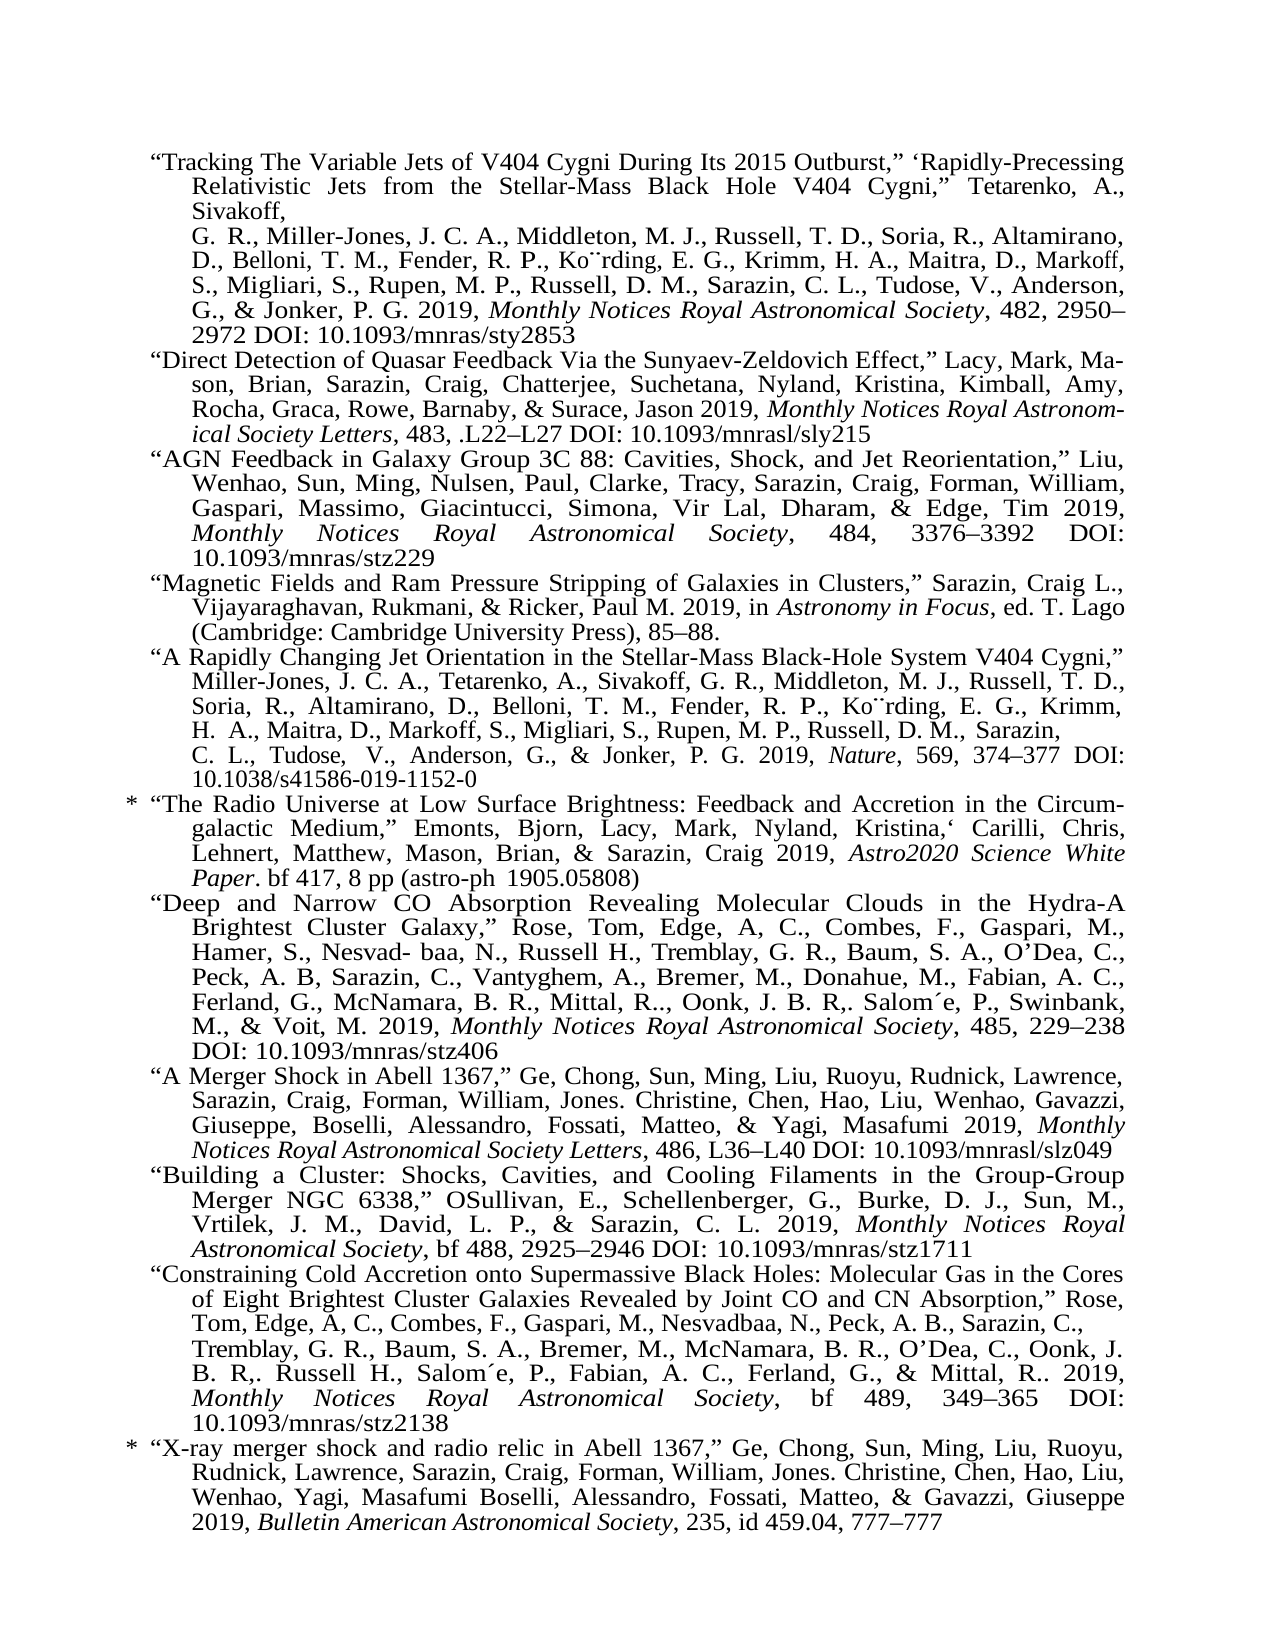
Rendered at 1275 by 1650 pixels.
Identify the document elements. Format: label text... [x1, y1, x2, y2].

text “Deep and Narrow CO Absorption Revealing Molecular Clouds in the Hydra-A Brightest Cluster Galaxy,” Rose, Tom, Edge, A, C., Combes, F., Gaspari, M., Hamer, S., Nesvad- baa, N., Russell H., Tremblay, G. R., Baum, S. A., O’Dea, C., Peck, A. B, Sarazin, C., Vantyghem, A., Bremer, M., Donahue, M., Fabian, A. C., Ferland, G., McNamara, B. R., Mittal, R.., Oonk, J. B. R,. Salom´e, P., Swinbank, M., & Voit, M. 2019, Monthly Notices Royal Astronomical Society, 485, 229–238 DOI: 10.1093/mnras/stz406 [150, 891, 1125, 1065]
text C. L., Tudose, V., Anderson, G., & Jonker, P. G. 2019, Nature, 569, 374–377 DOI: 10.1038/s41586-019-1152-0 [191, 743, 1125, 792]
text Tremblay, G. R., Baum, S. A., Bremer, M., McNamara, B. R., O’Dea, C., Oonk, J. B. R,. Russell H., Salom´e, P., Fabian, A. C., Ferland, G., & Mittal, R.. 2019, Monthly Notices Royal Astronomical Society, bf 489, 349–365 DOI: 10.1093/mnras/stz2138 [191, 1337, 1125, 1436]
text “Magnetic Fields and Ram Pressure Stripping of Galaxies in Clusters,” Sarazin, Craig L., Vijayaraghavan, Rukmani, & Ricker, Paul M. 2019, in Astronomy in Focus, ed. T. Lago (Cambridge: Cambridge University Press), 85–88. [150, 571, 1125, 646]
text “Tracking The Variable Jets of V404 Cygni During Its 2015 Outburst,” ‘Rapidly-Precessing Relativistic Jets from the Stellar-Mass Black Hole V404 Cygni,” Tetarenko, A., Sivakoff, [150, 150, 1125, 225]
list “X-ray merger shock and radio relic in Abell 1367,” Ge, Chong, Sun, Ming, Liu, Ruoyu, Rudnick, Lawrence, Sarazin, Craig, Forman, William, Jones. Christine, Chen, Hao, Liu, Wenhao, Yagi, Masafumi Boselli, Alessandro, Fossati, Matteo, & Gavazzi, Giuseppe 2019, Bulletin American Astronomical Society, 235, id 459.04, 777–777 [125, 1436, 1125, 1535]
text “Constraining Cold Accretion onto Supermassive Black Holes: Molecular Gas in the Cores of Eight Brightest Cluster Galaxies Revealed by Joint CO and CN Absorption,” Rose, Tom, Edge, A, C., Combes, F., Gaspari, M., Nesvadbaa, N., Peck, A. B., Sarazin, C., [150, 1263, 1125, 1337]
text “A Rapidly Changing Jet Orientation in the Stellar-Mass Black-Hole System V404 Cygni,” Miller-Jones, J. C. A., Tetarenko, A., Sivakoff, G. R., Middleton, M. J., Russell, T. D., Soria, R., Altamirano, D., Belloni, T. M., Fender, R. P., Ko¨rding, E. G., Krimm, [150, 646, 1125, 720]
text “AGN Feedback in Galaxy Group 3C 88: Cavities, Shock, and Jet Reorientation,” Liu, Wenhao, Sun, Ming, Nulsen, Paul, Clarke, Tracy, Sarazin, Craig, Forman, William, Gaspari, Massimo, Giacintucci, Simona, Vir Lal, Dharam, & Edge, Tim 2019, Monthly Notices Royal Astronomical Society, 484, 3376–3392 DOI: 10.1093/mnras/stz229 [150, 448, 1125, 571]
list A., Maitra, D., Markoff, S., Migliari, S., Rupen, M. P., Russell, D. M., Sarazin, [191, 720, 1198, 743]
text “Building a Cluster: Shocks, Cavities, and Cooling Filaments in the Group-Group Merger NGC 6338,” OSullivan, E., Schellenberger, G., Burke, D. J., Sun, M., Vrtilek, J. M., David, L. P., & Sarazin, C. L. 2019, Monthly Notices Royal Astronomical Society, bf 488, 2925–2946 DOI: 10.1093/mnras/stz1711 [150, 1164, 1125, 1263]
list R., Miller-Jones, J. C. A., Middleton, M. J., Russell, T. D., Soria, R., Altamirano, D., Belloni, T. M., Fender, R. P., Ko¨rding, E. G., Krimm, H. A., Maitra, D., Markoff, S., Migliari, S., Rupen, M. P., Russell, D. M., Sarazin, C. L., Tudose, V., Anderson, G., & Jonker, P. G. 2019, Monthly Notices Royal Astronomical Society, 482, 2950–2972 DOI: 10.1093/mnras/sty2853 [191, 225, 1125, 348]
text “A Merger Shock in Abell 1367,” Ge, Chong, Sun, Ming, Liu, Ruoyu, Rudnick, Lawrence, Sarazin, Craig, Forman, William, Jones. Christine, Chen, Hao, Liu, Wenhao, Gavazzi, Giuseppe, Boselli, Alessandro, Fossati, Matteo, & Yagi, Masafumi 2019, Monthly Notices Royal Astronomical Society Letters, 486, L36–L40 DOI: 10.1093/mnrasl/slz049 [150, 1065, 1125, 1164]
text “Direct Detection of Quasar Feedback Via the Sunyaev-Zeldovich Effect,” Lacy, Mark, Ma- son, Brian, Sarazin, Craig, Chatterjee, Suchetana, Nyland, Kristina, Kimball, Amy, Rocha, Graca, Rowe, Barnaby, & Surace, Jason 2019, Monthly Notices Royal Astronom- ical Society Letters, 483, .L22–L27 DOI: 10.1093/mnrasl/sly215 [150, 348, 1125, 448]
list “The Radio Universe at Low Surface Brightness: Feedback and Accretion in the Circum- galactic Medium,” Emonts, Bjorn, Lacy, Mark, Nyland, Kristina,‘ Carilli, Chris, Lehnert, Matthew, Mason, Brian, & Sarazin, Craig 2019, Astro2020 Science White Paper. bf 417, 8 pp (astro-ph 1905.05808) [125, 792, 1126, 891]
